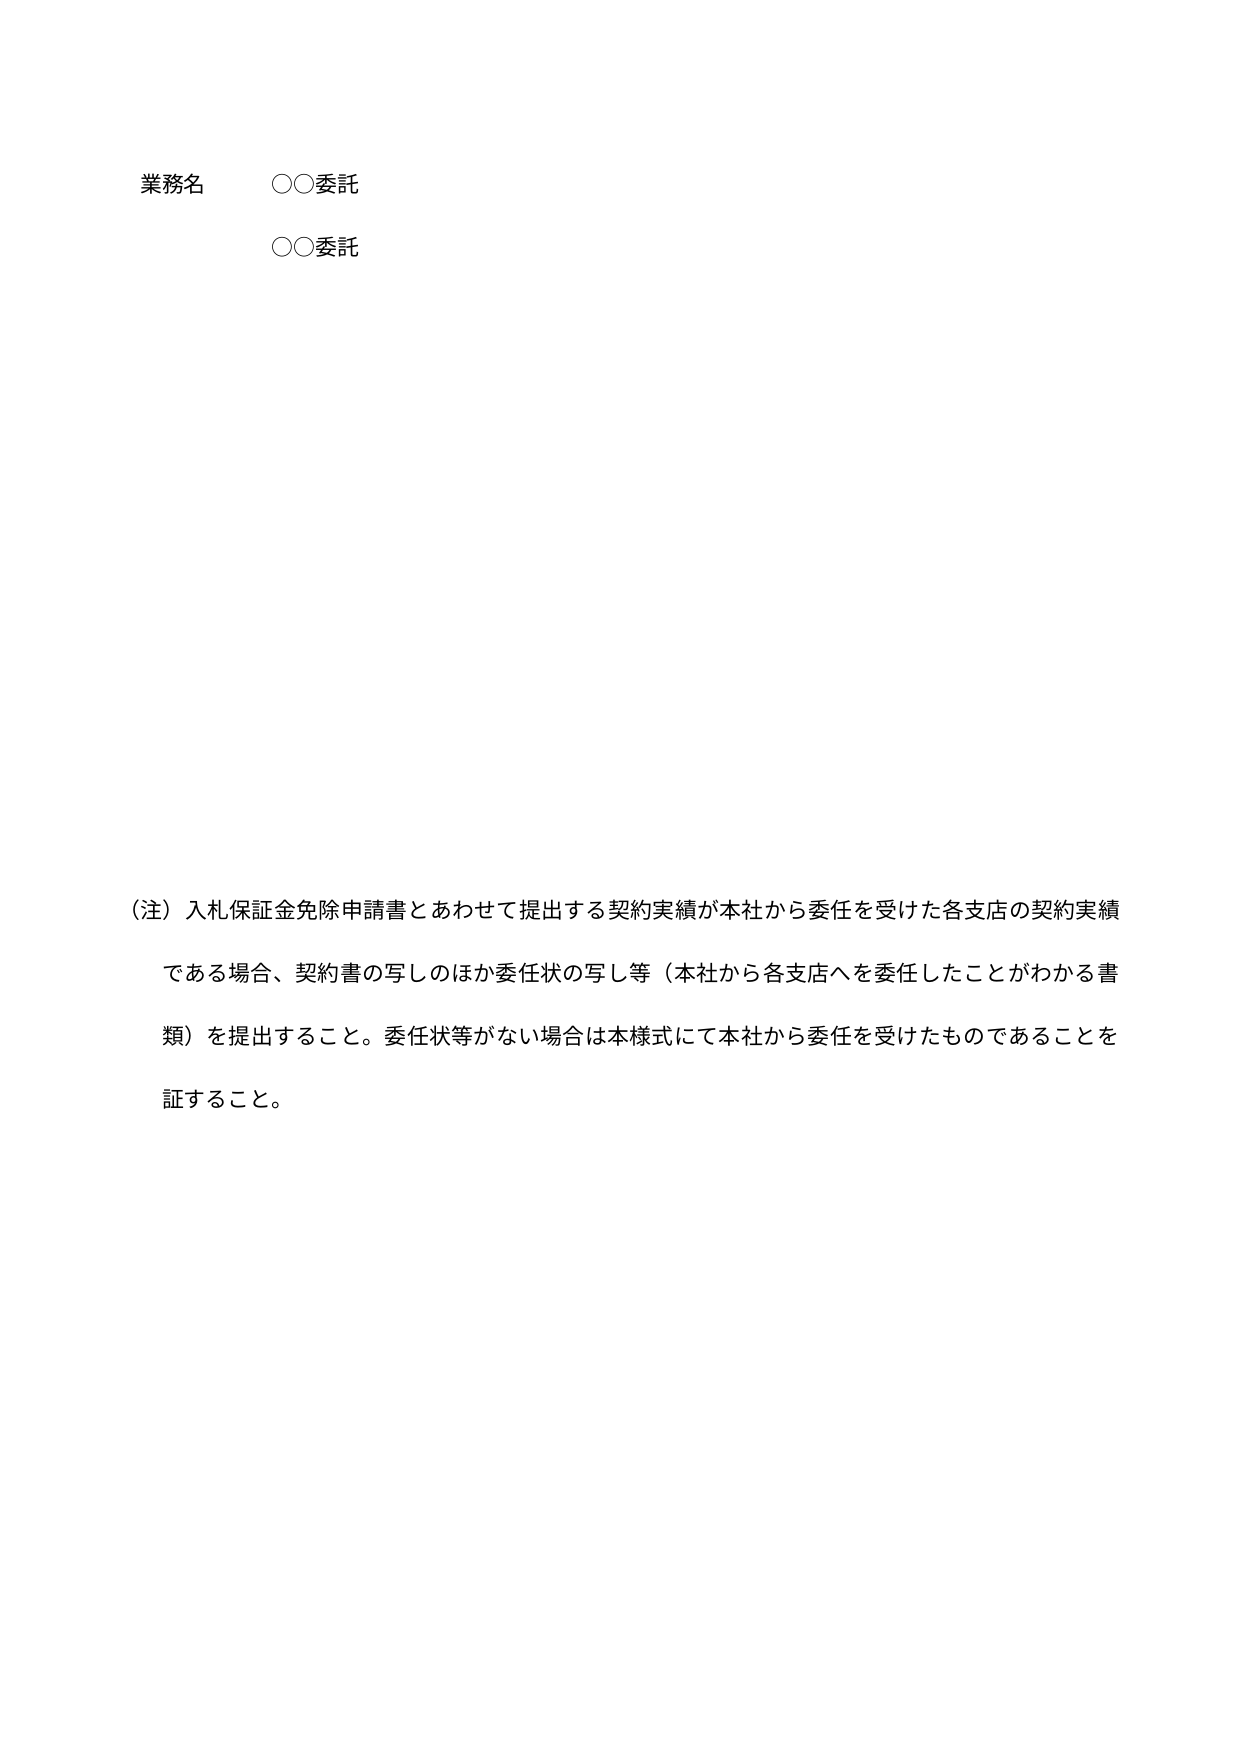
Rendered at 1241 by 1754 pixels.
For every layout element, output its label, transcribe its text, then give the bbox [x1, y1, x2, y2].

text ○○委託 [118, 214, 1122, 277]
text （注）入札保証金免除申請書とあわせて提出する契約実績が本社から委任を受けた各支店の契約実績である場合、契約書の写しのほか委任状の写し等（本社から各支店へを委任したことがわかる書類）を提出すること。委任状等がない場合は本様式にて本社から委任を受けたものであることを証すること。 [118, 877, 1122, 1129]
text 業務名 ○○委託 [118, 151, 1122, 214]
